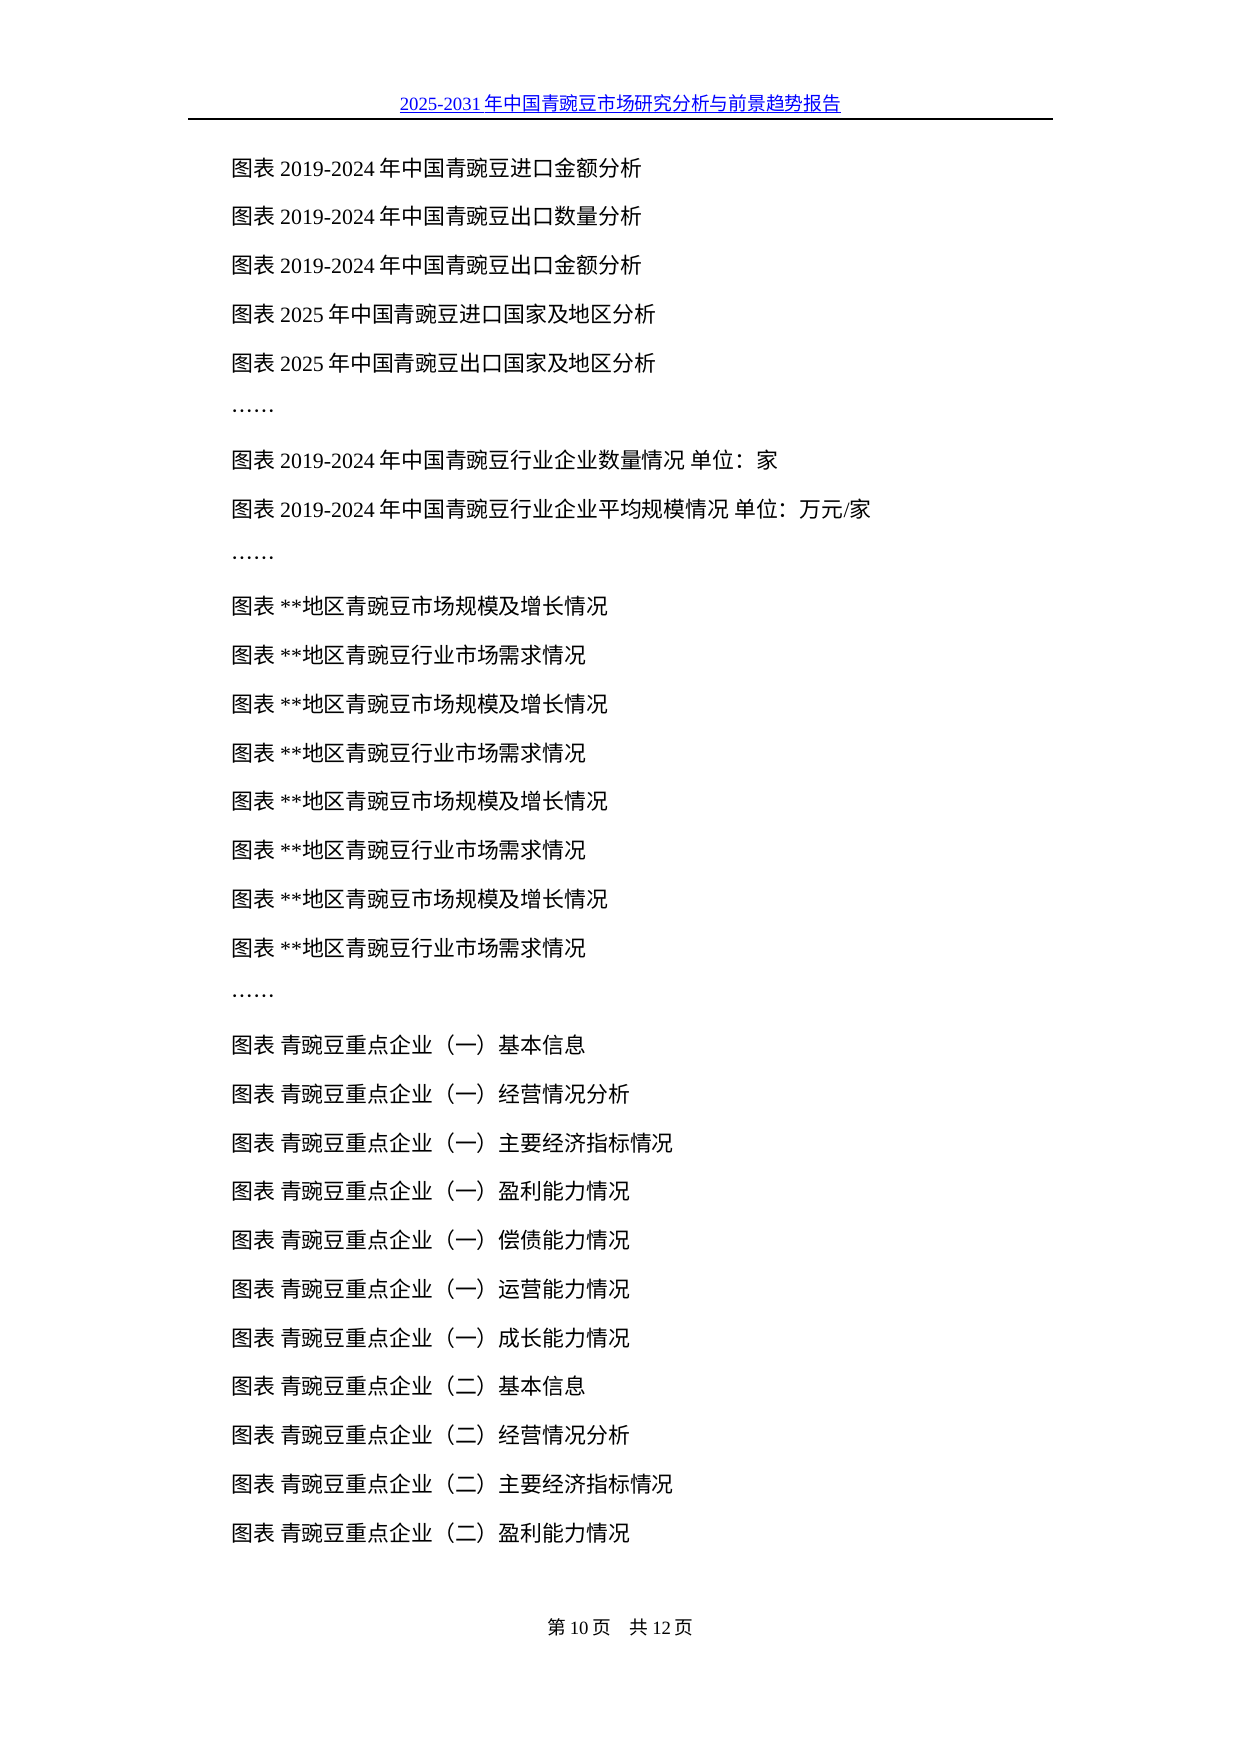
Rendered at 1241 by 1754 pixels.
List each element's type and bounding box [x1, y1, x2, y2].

text [187, 150, 1053, 1548]
